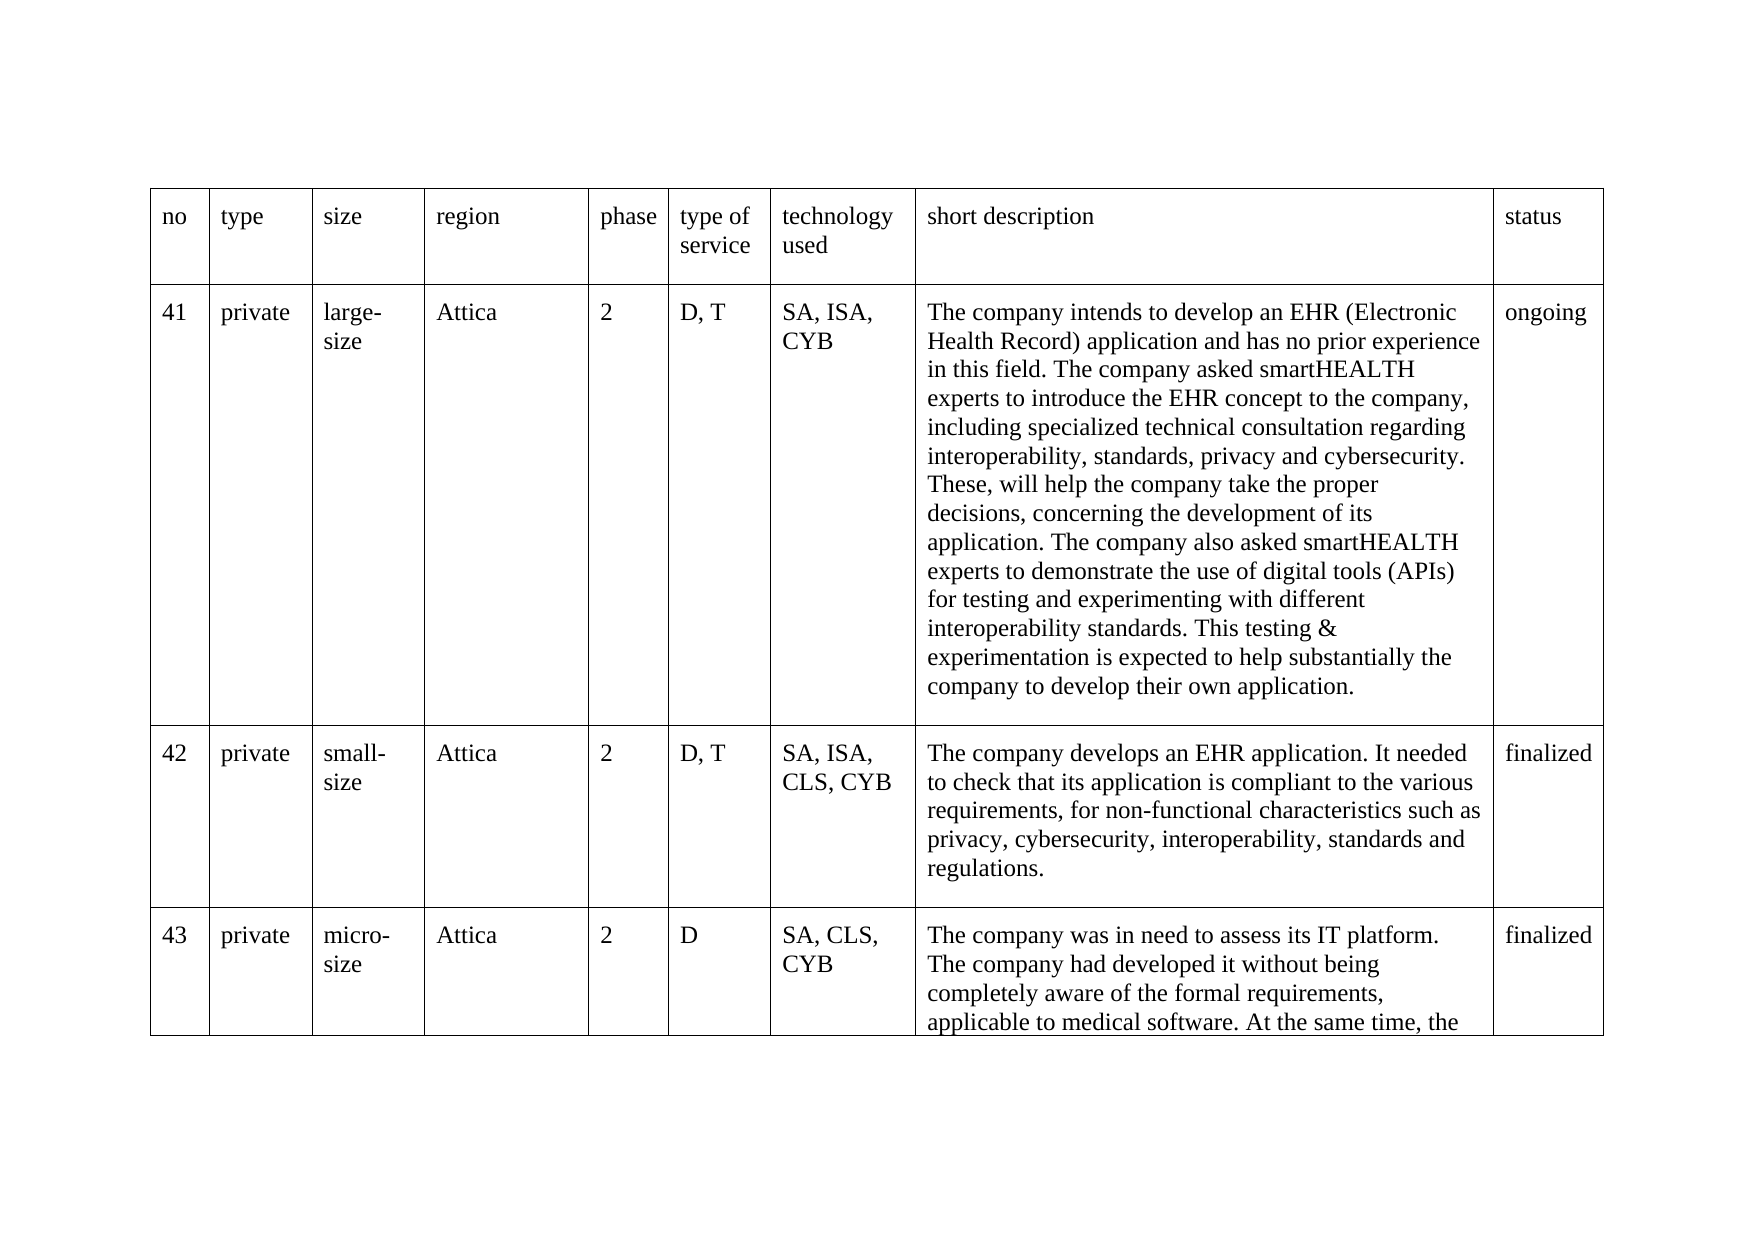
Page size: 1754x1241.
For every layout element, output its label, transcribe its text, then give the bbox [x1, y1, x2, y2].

table_header size [313, 189, 424, 283]
table_cell D, T [669, 726, 770, 907]
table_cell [916, 908, 1493, 1035]
table_header no [151, 189, 209, 283]
table_cell Attica [425, 285, 588, 724]
table_cell private [210, 726, 312, 907]
table_cell 41 [151, 285, 209, 724]
table_cell finalized [1494, 908, 1603, 1035]
table_header status [1494, 189, 1603, 283]
table_cell micro-size [313, 908, 424, 1035]
table_cell 2 [589, 908, 668, 1035]
table_header technology used [771, 189, 915, 283]
table_cell Attica [425, 908, 588, 1035]
table_cell 43 [151, 908, 209, 1035]
table_cell The company intends to develop an EHR (Electronic Health Record) application and has no prior experience in this field. The company asked smartHEALTH experts to introduce the EHR concept to the company, including specialized technical consultation regarding interoperability, standards, privacy and cybersecurity. These, will help the company take the proper decisions, concerning the development of its application. The company also asked smartHEALTH experts to demonstrate the use of digital tools (APIs) for testing and experimenting with different interoperability standards. This testing & experimentation is expected to help substantially the company to develop their own application. [916, 285, 1493, 724]
table_cell D, T [669, 285, 770, 724]
table_cell finalized [1494, 726, 1603, 907]
table_cell SA, ISA, CYB [771, 285, 915, 724]
table_header short description [916, 189, 1493, 283]
table_cell The company develops an EHR application. It needed to check that its application is compliant to the various requirements, for non-functional characteristics such as privacy, cybersecurity, interoperability, standards and regulations. [916, 726, 1493, 907]
table_cell small-size [313, 726, 424, 907]
table_cell 2 [589, 285, 668, 724]
table_cell ongoing [1494, 285, 1603, 724]
table_cell private [210, 285, 312, 724]
table_cell Attica [425, 726, 588, 907]
table_cell private [210, 908, 312, 1035]
table_cell 42 [151, 726, 209, 907]
table_cell 2 [589, 726, 668, 907]
table_header region [425, 189, 588, 283]
table_cell SA, CLS, CYB [771, 908, 915, 1035]
table_cell D [669, 908, 770, 1035]
table_cell SA, ISA, CLS, CYB [771, 726, 915, 907]
table_header type [210, 189, 312, 283]
table_header phase [589, 189, 668, 283]
table_cell large-size [313, 285, 424, 724]
table_header type of service [669, 189, 770, 283]
